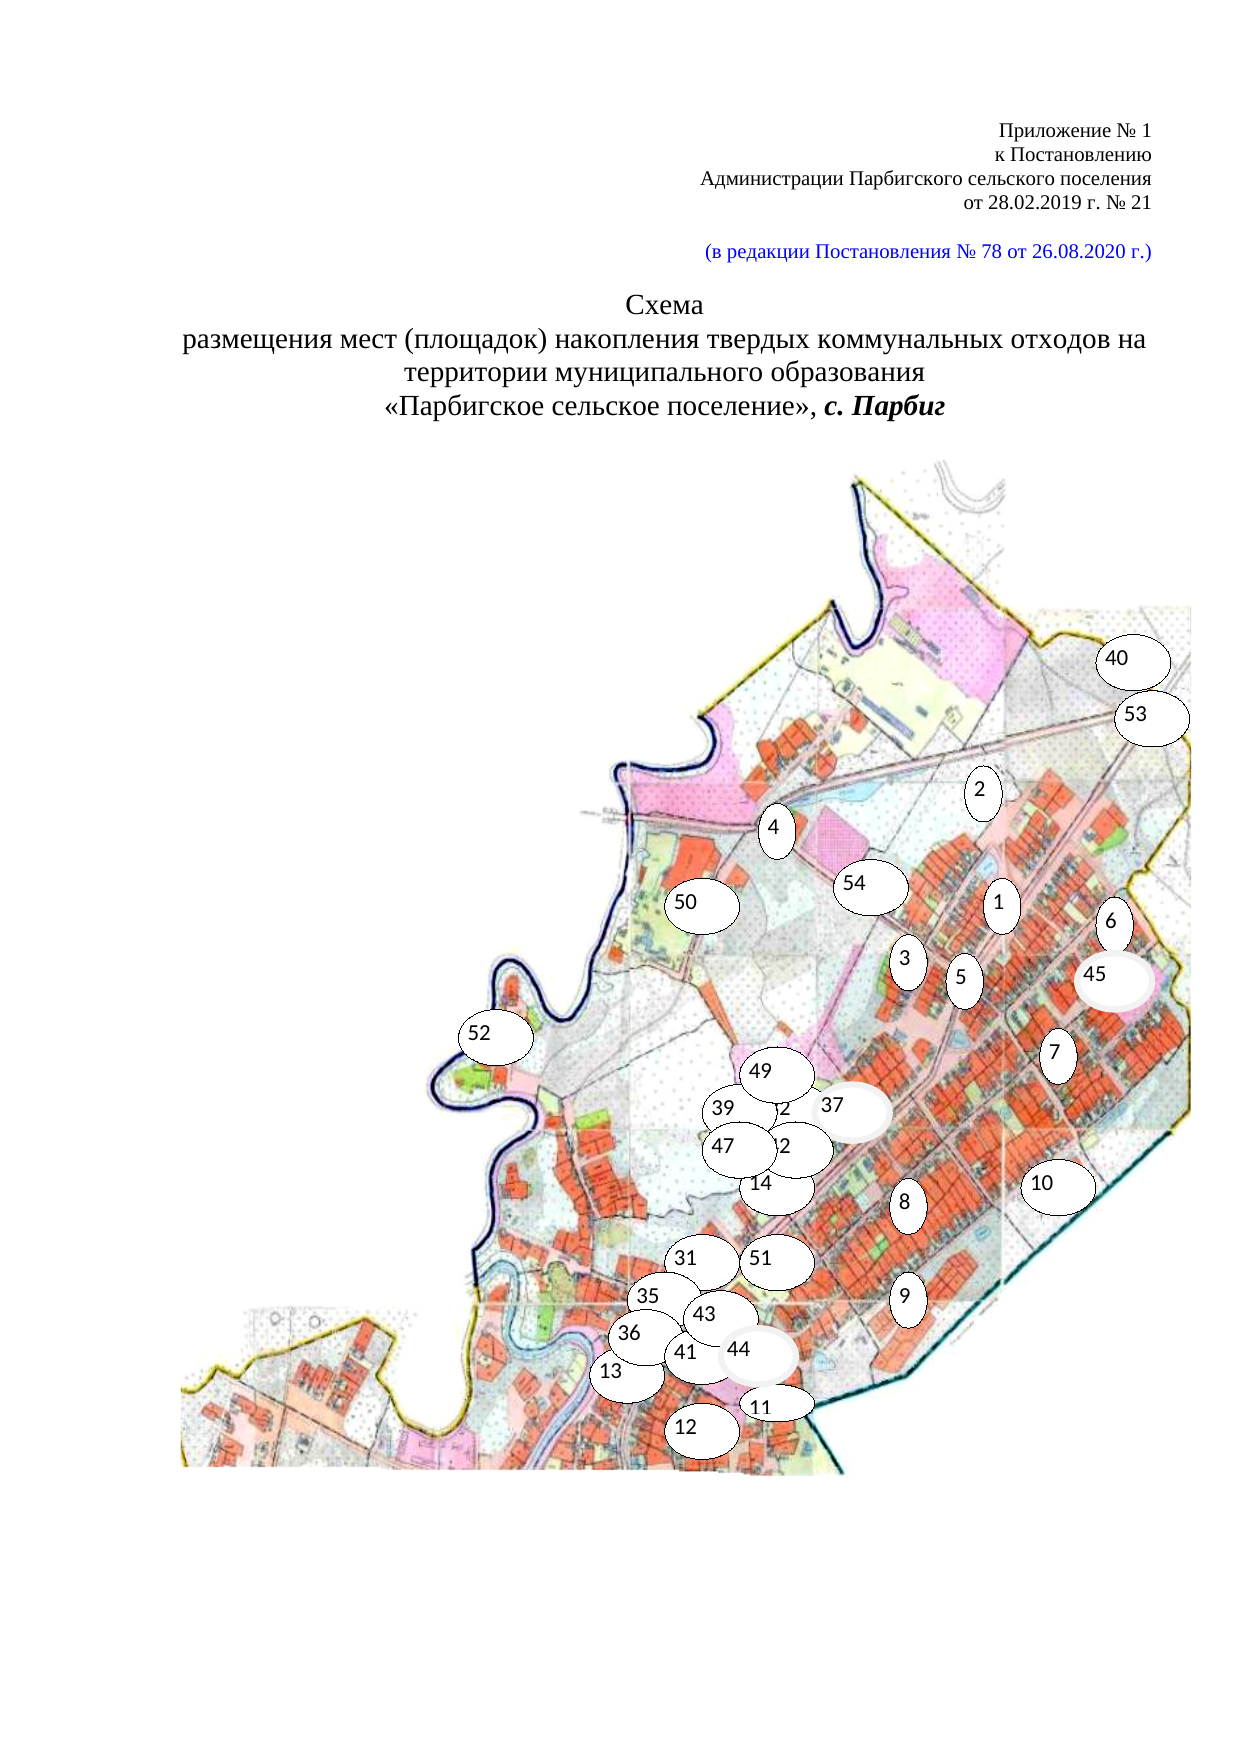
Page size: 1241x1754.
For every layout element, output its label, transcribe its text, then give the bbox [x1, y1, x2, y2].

text Схема [177, 287, 1152, 321]
text размещения мест (площадок) накопления твердых коммунальных отходов на территории муниципального образования [177, 321, 1152, 388]
text «Парбигское сельское поселение», с. Парбиг [177, 388, 1152, 421]
text от 28.02.2019 г. № 21 [177, 190, 1152, 214]
text Администрации Парбигского сельского поселения [177, 166, 1152, 190]
text (в редакции Постановления № 78 от 26.08.2020 г.) [177, 239, 1152, 263]
title Приложение № 1 [177, 118, 1152, 142]
title к Постановлению [177, 142, 1152, 166]
